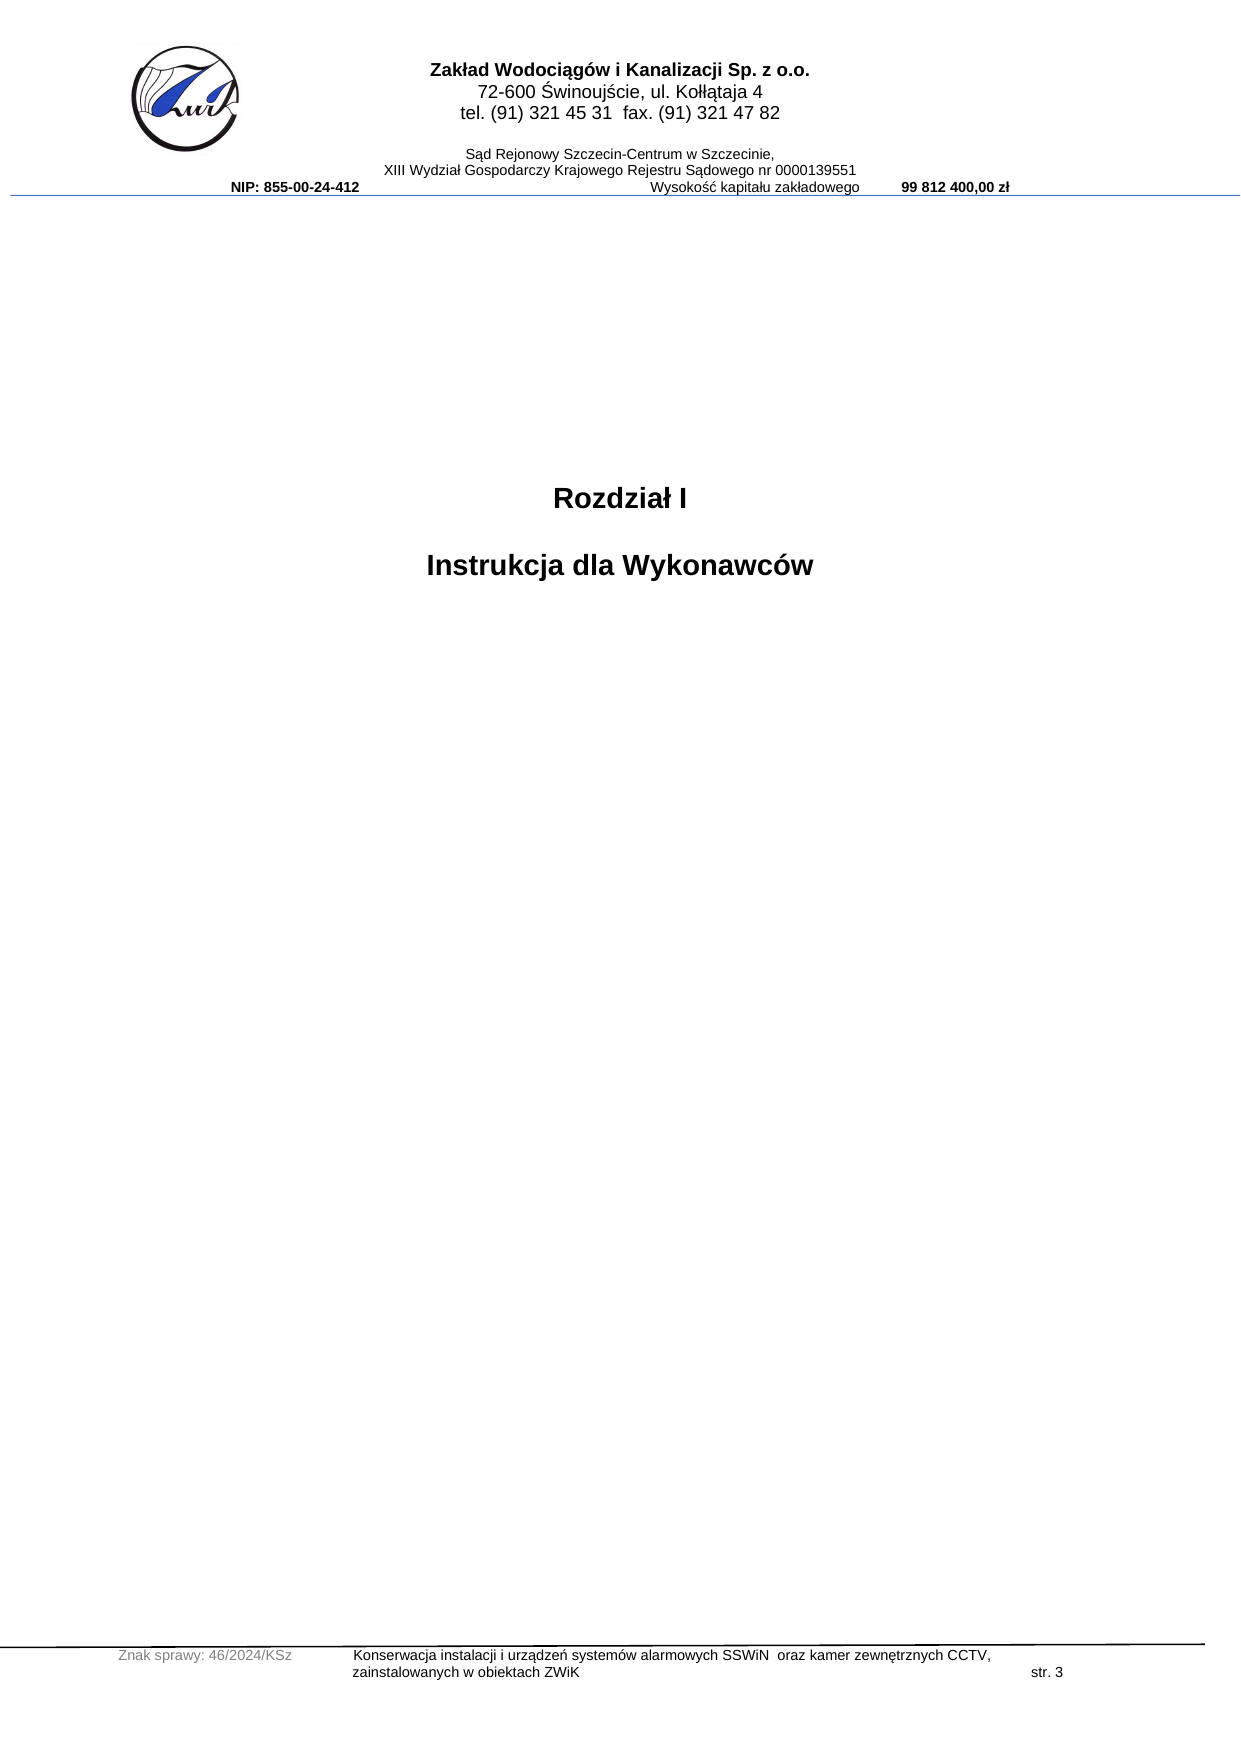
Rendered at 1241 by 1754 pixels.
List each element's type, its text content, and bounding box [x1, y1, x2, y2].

text Rozdział I [118, 481, 1122, 514]
text Instrukcja dla Wykonawców [118, 548, 1122, 581]
picture [128, 42, 242, 156]
